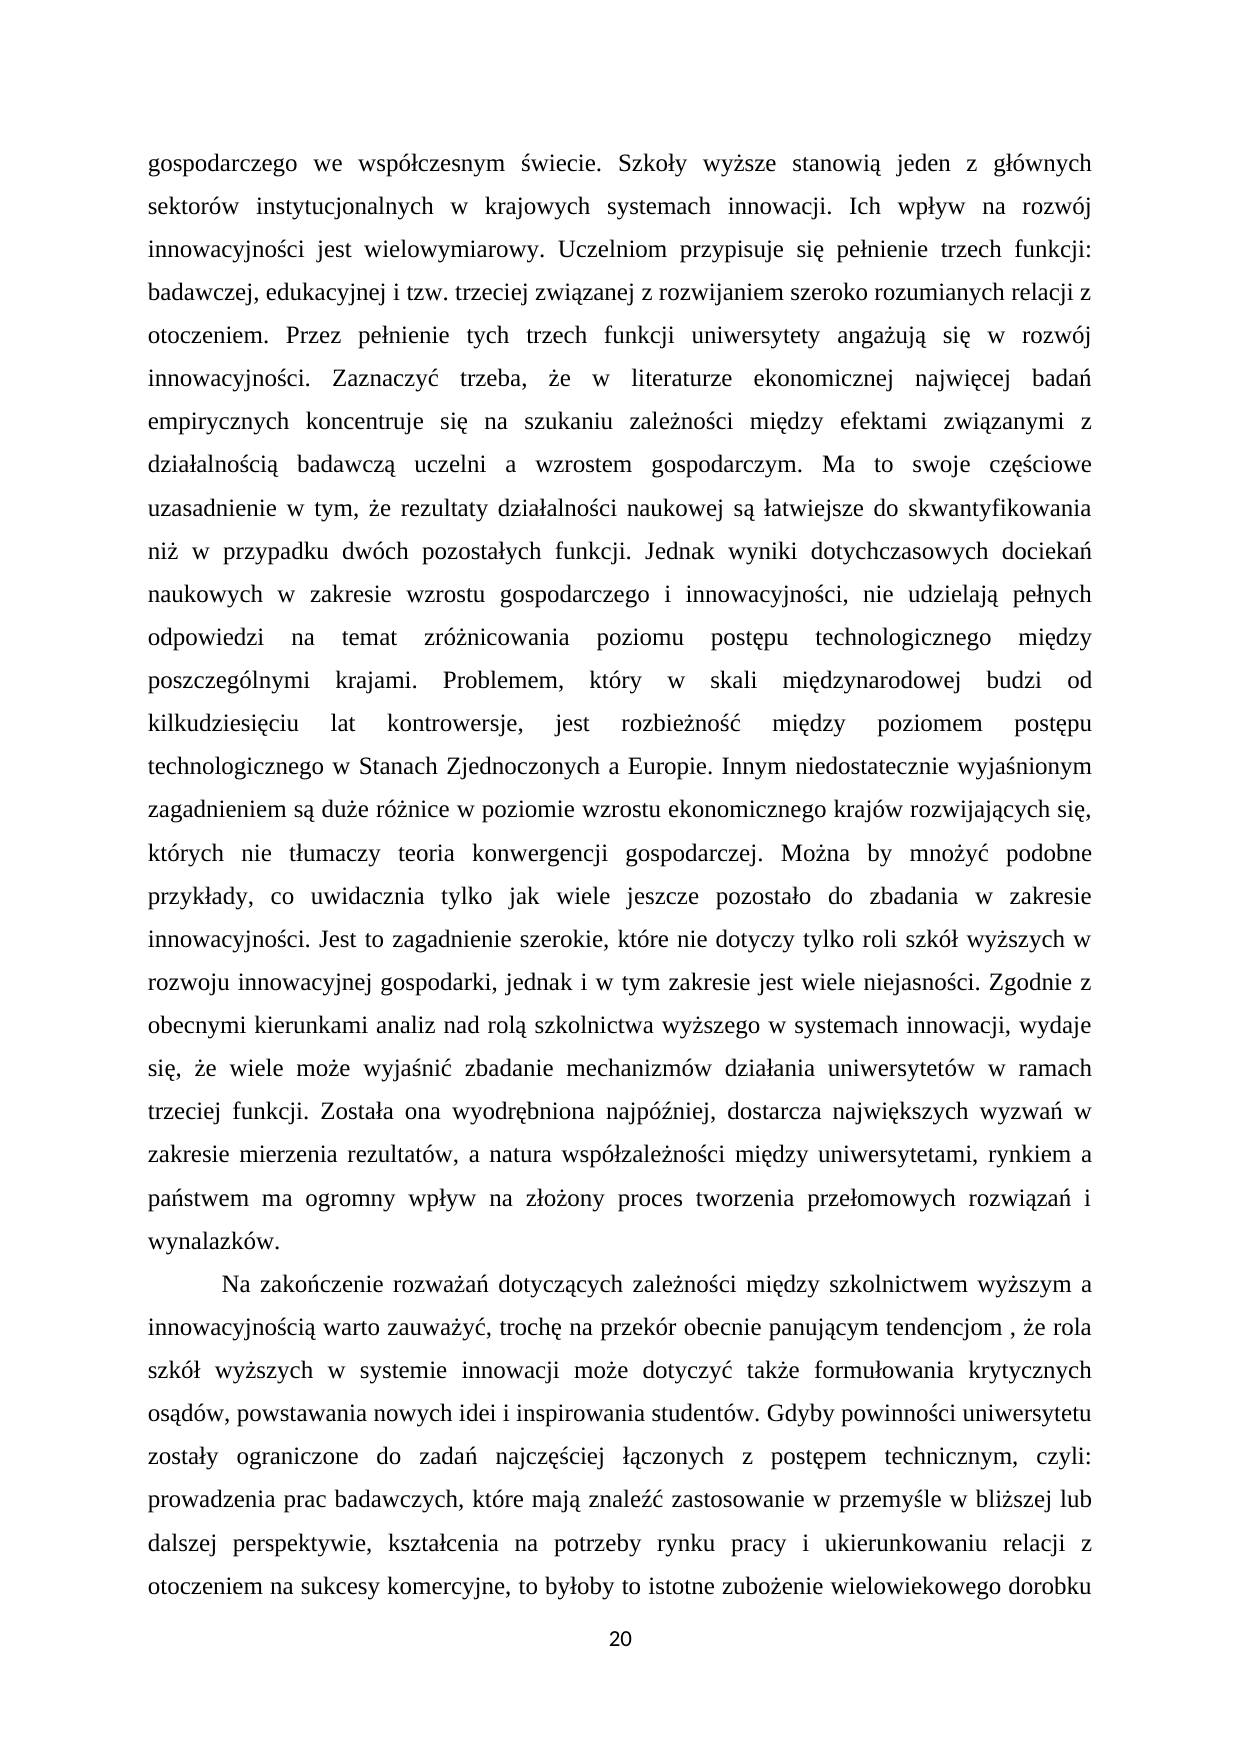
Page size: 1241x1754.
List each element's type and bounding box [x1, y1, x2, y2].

text [148, 148, 1093, 1254]
text [148, 1269, 1093, 1599]
